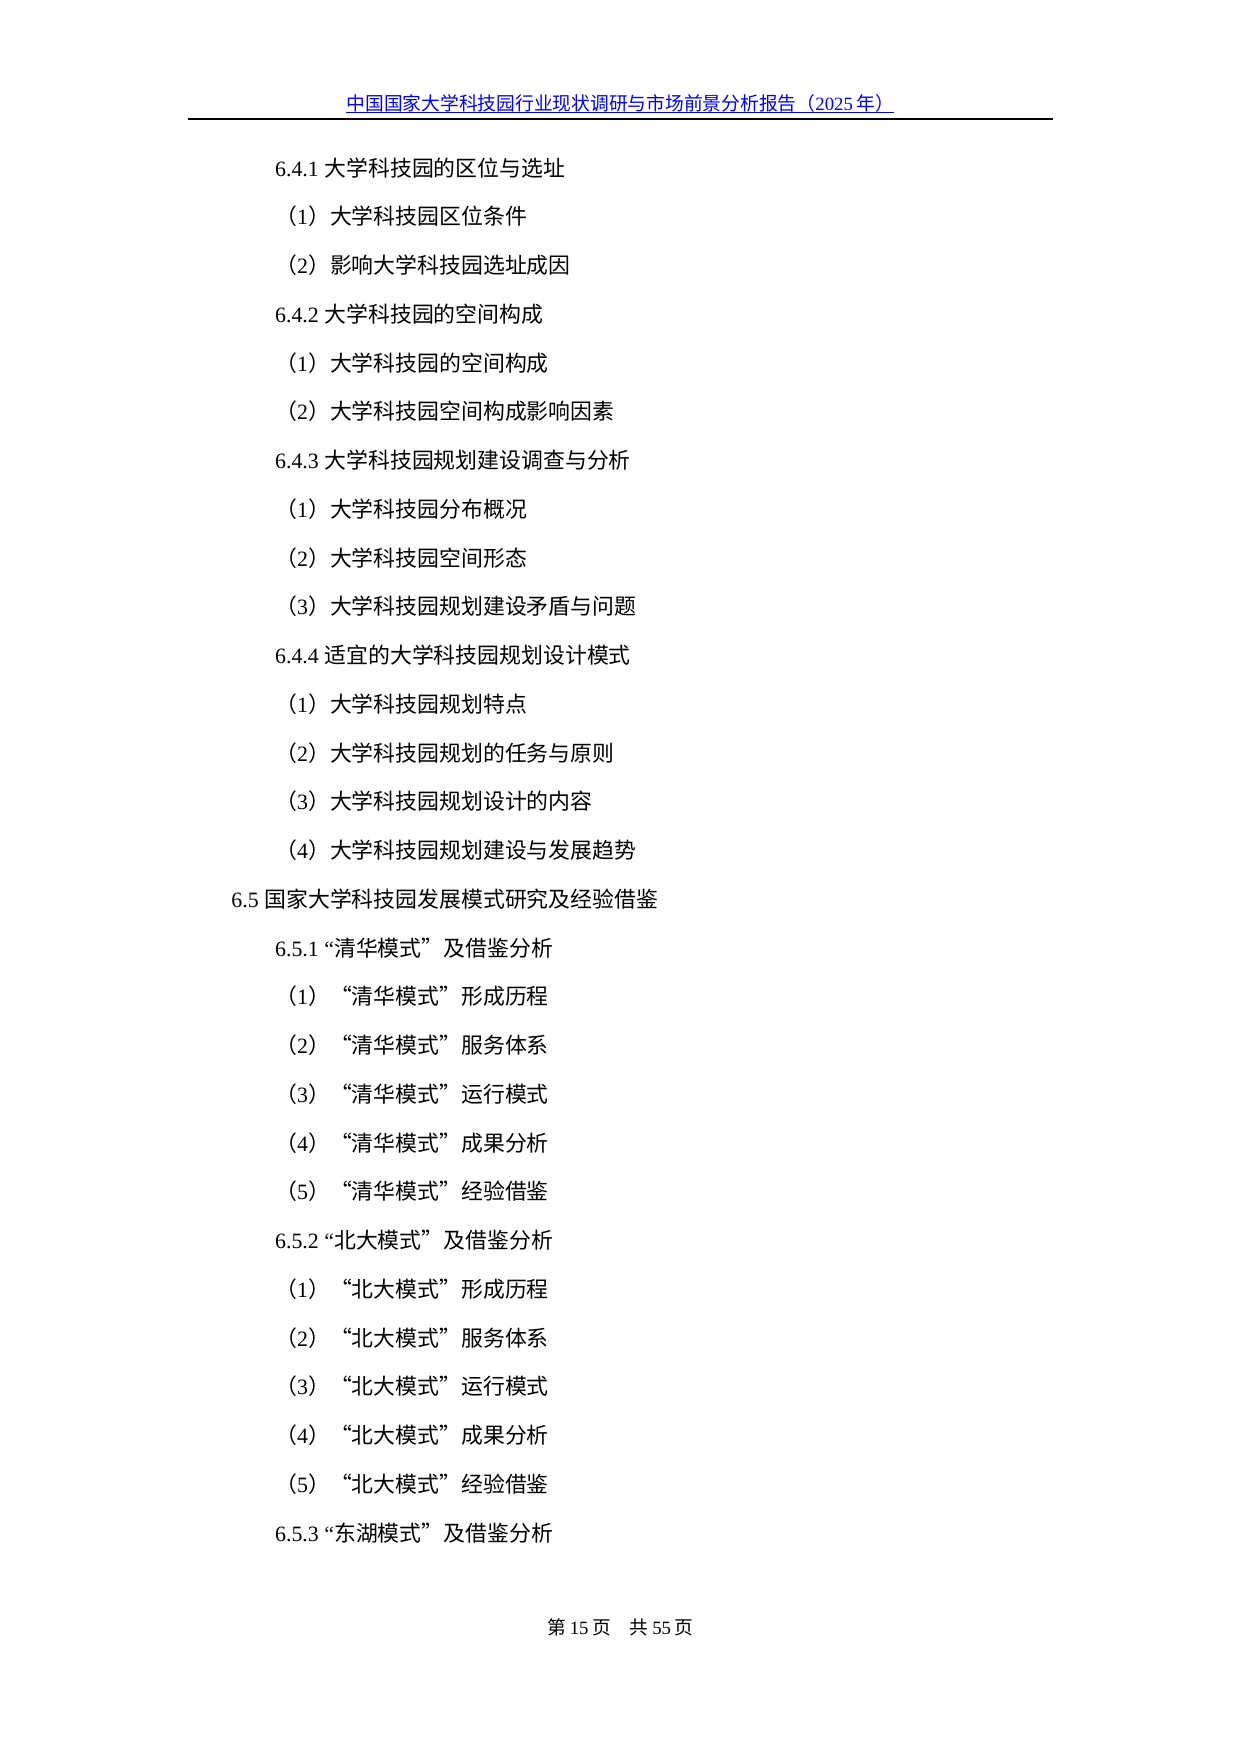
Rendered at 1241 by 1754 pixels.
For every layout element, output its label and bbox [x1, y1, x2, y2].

text [187, 150, 1053, 1548]
